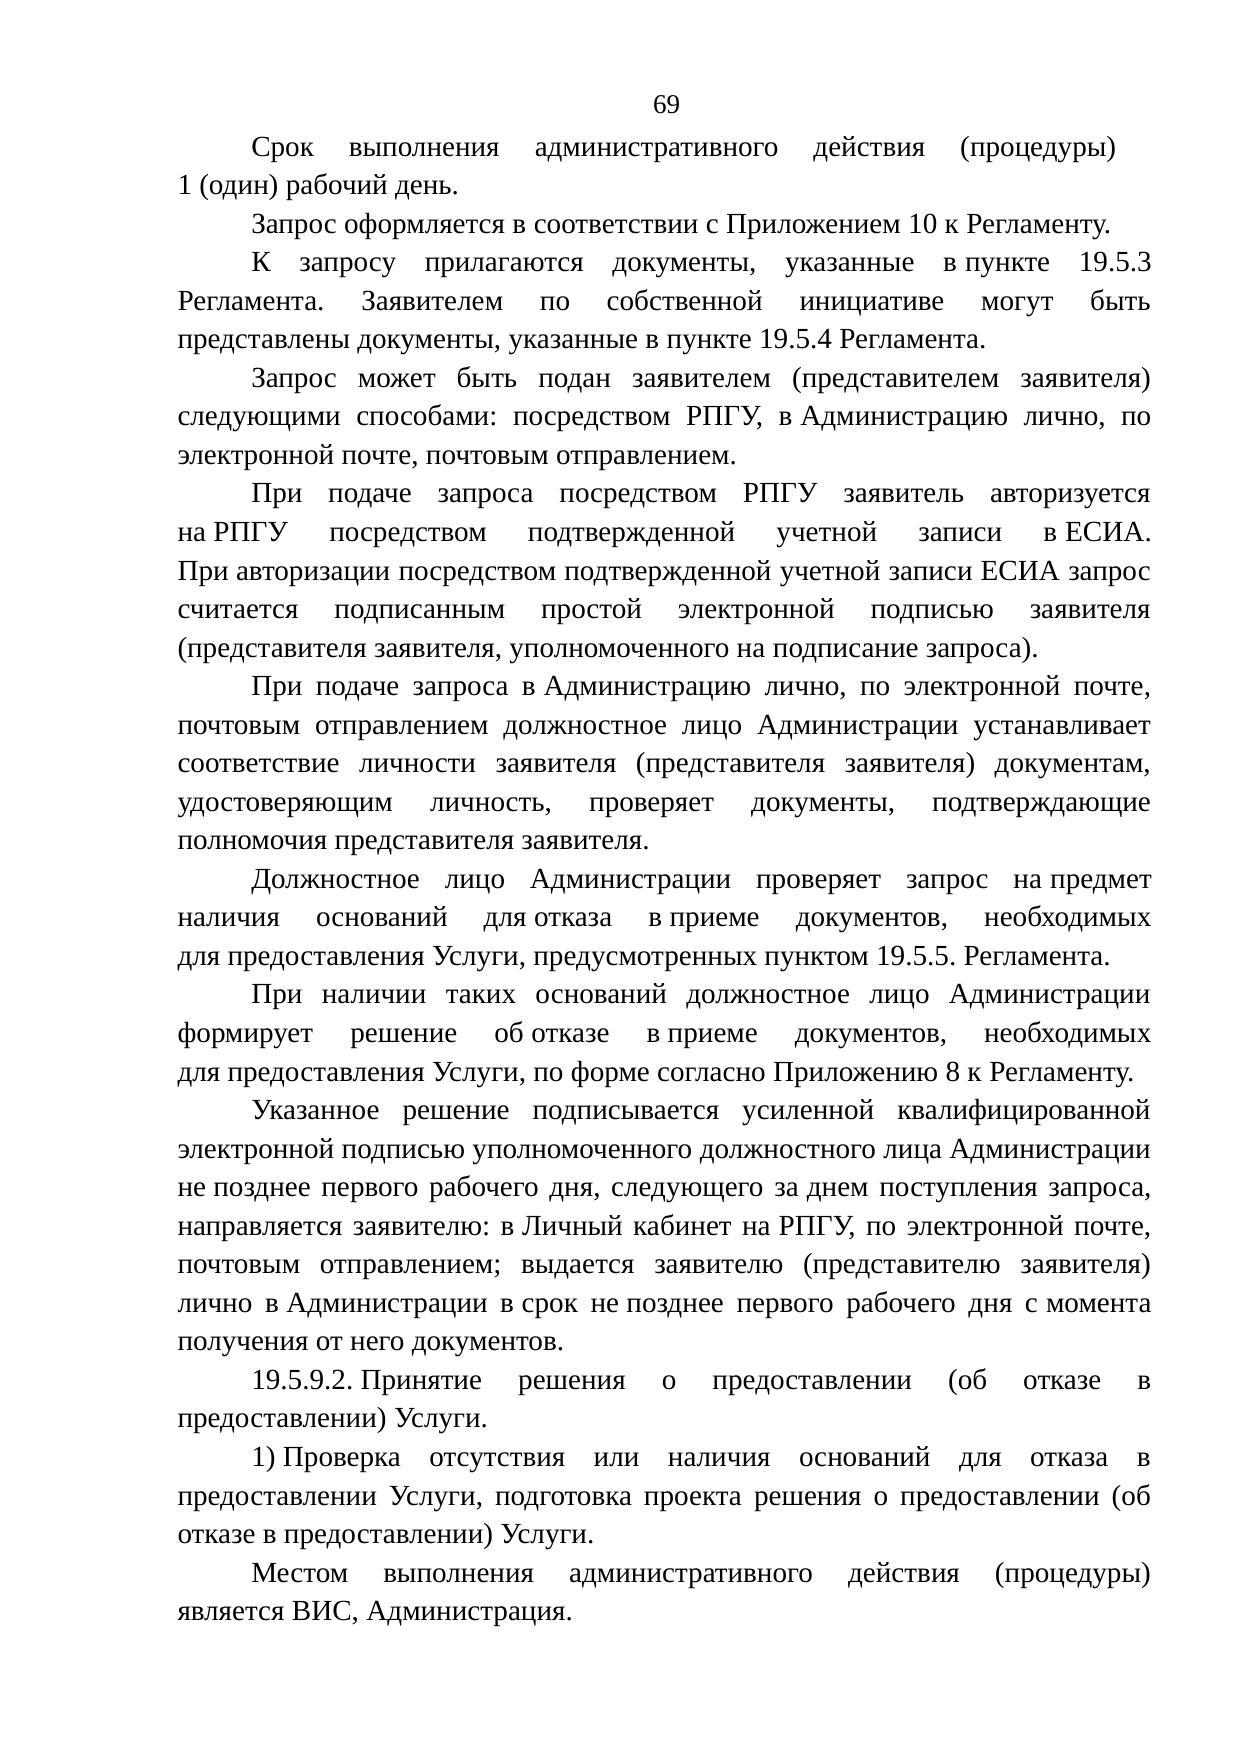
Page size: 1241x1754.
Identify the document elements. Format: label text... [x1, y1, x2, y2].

text Запрос может быть подан заявителем (представителем заявителя) следующими способами: посредством РПГУ, в Администрацию лично, по электронной почте, почтовым отправлением. [177, 360, 1152, 471]
text Должностное лицо Администрации проверяет запрос на предмет наличия оснований для отказа в приеме документов, необходимых для предоставления Услуги, предусмотренных пунктом 19.5.5. Регламента. [177, 861, 1152, 972]
text 19.5.9.2. Принятие решения о предоставлении (об отказе в предоставлении) Услуги. [177, 1362, 1152, 1434]
text Указанное решение подписывается усиленной квалифицированной электронной подписью уполномоченного должностного лица Администрации не позднее первого рабочего дня, следующего за днем поступления запроса, направляется заявителю: в Личный кабинет на РПГУ, по электронной почте, почтовым отправлением; выдается заявителю (представителю заявителя) лично в Администрации в срок не позднее первого рабочего дня с момента получения от него документов. [177, 1092, 1152, 1357]
text 1) Проверка отсутствия или наличия оснований для отказа в предоставлении Услуги, подготовка проекта решения о предоставлении (об отказе в предоставлении) Услуги. [177, 1439, 1152, 1550]
text При подаче запроса посредством РПГУ заявитель авторизуется на РПГУ посредством подтвержденной учетной записи в ЕСИА. При авторизации посредством подтвержденной учетной записи ЕСИА запрос считается подписанным простой электронной подписью заявителя (представителя заявителя, уполномоченного на подписание запроса). [177, 476, 1152, 663]
text Срок выполнения административного действия (процедуры) 1 (один) рабочий день. [177, 129, 1152, 201]
text К запросу прилагаются документы, указанные в пункте 19.5.3 Регламента. Заявителем по собственной инициативе могут быть представлены документы, указанные в пункте 19.5.4 Регламента. [177, 244, 1152, 355]
text Местом выполнения административного действия (процедуры) является ВИС, Администрация. [177, 1555, 1152, 1627]
text Запрос оформляется в соответствии с Приложением 10 к Регламенту. [177, 206, 1152, 239]
text При наличии таких оснований должностное лицо Администрации формирует решение об отказе в приеме документов, необходимых для предоставления Услуги, по форме согласно Приложению 8 к Регламенту. [177, 977, 1152, 1087]
text При подаче запроса в Администрацию лично, по электронной почте, почтовым отправлением должностное лицо Администрации устанавливает соответствие личности заявителя (представителя заявителя) документам, удостоверяющим личность, проверяет документы, подтверждающие полномочия представителя заявителя. [177, 668, 1152, 856]
